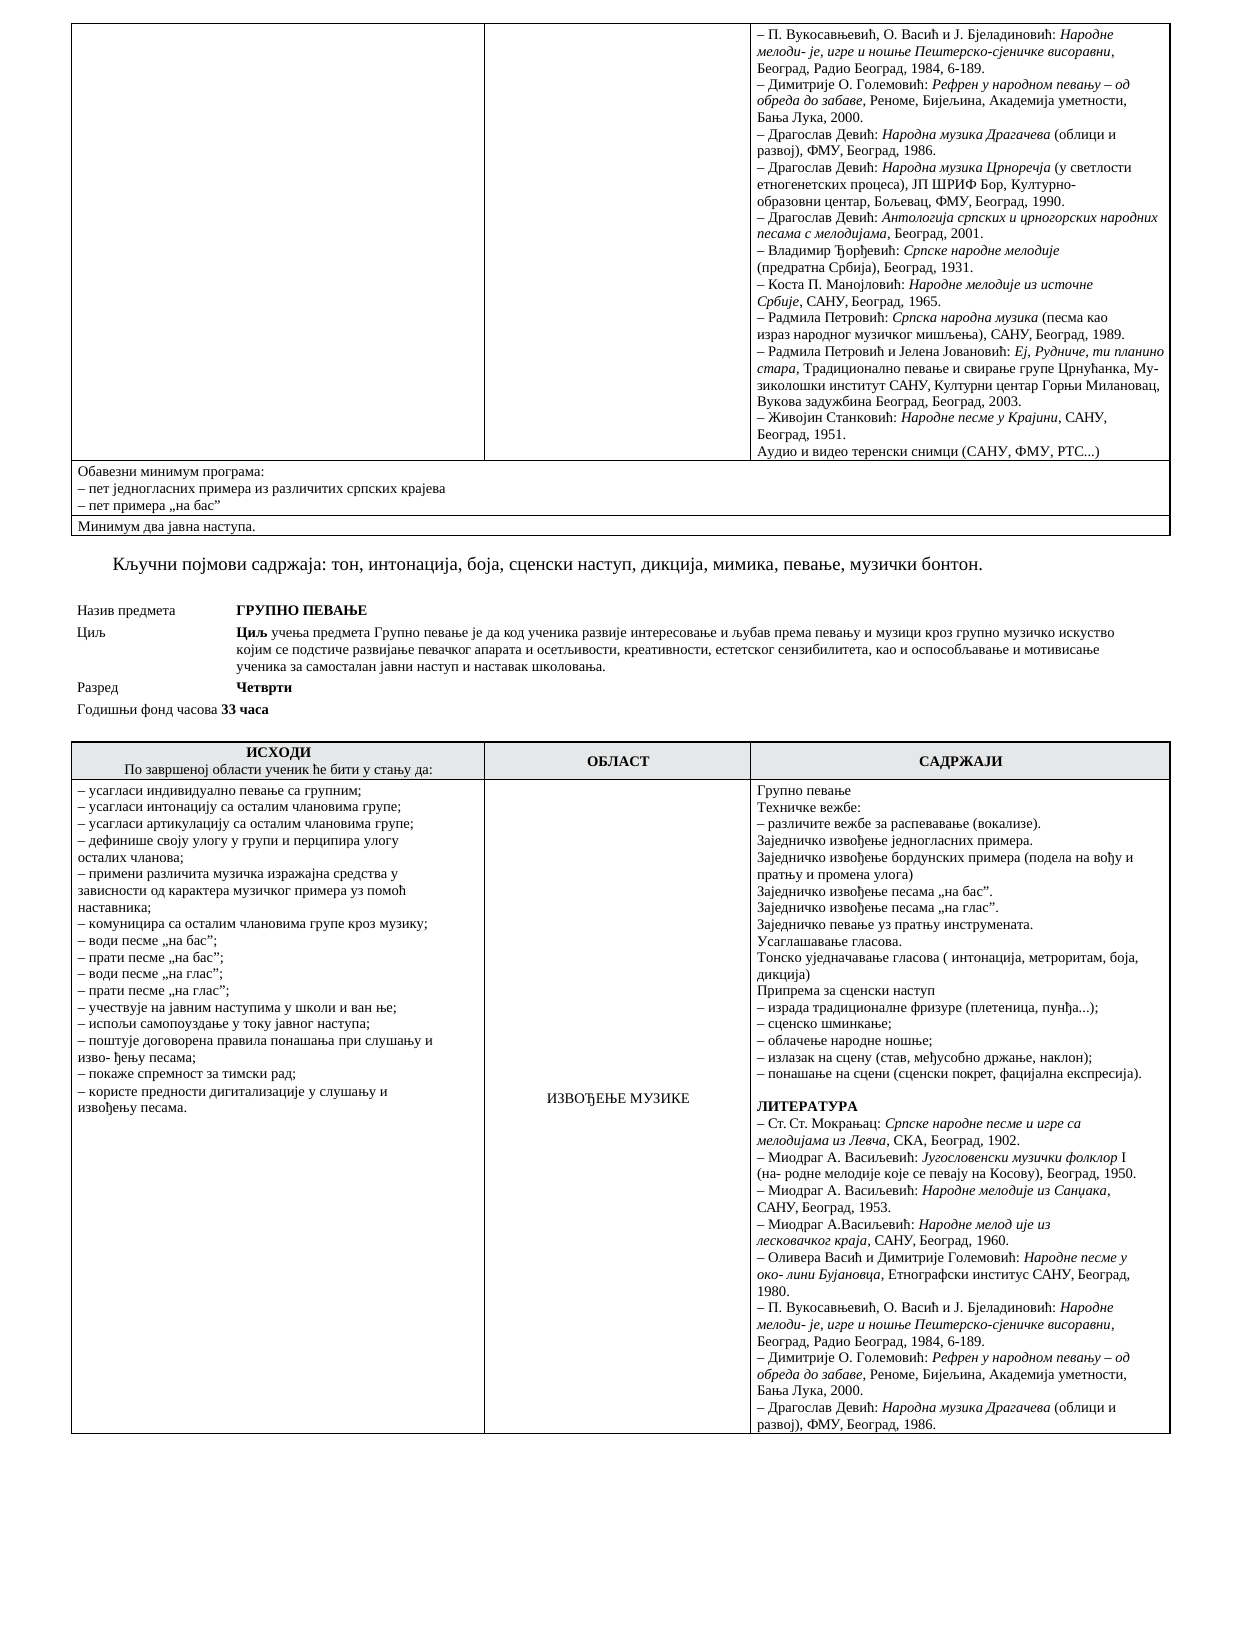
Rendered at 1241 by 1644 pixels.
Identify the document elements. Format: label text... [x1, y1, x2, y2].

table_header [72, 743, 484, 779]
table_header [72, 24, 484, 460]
text Циљ Циљ учења предмета Групно певање је да код ученика рaзвиjе интeрeсoвaње и љубав према певању и музици кроз групно музичко искуство којим се подстиче развијање певачког апарата и осетљивости, креативности, естетског сензибилитета, као и оспособљавање и мотивисање ученика за самосталан јавни наступ и наставак школовања. [77, 624, 1149, 674]
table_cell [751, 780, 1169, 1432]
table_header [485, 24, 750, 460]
text Годишњи фонд часова 33 часа [77, 701, 1182, 718]
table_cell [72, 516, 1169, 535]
text Разред Четврти [77, 679, 1182, 696]
text Кључни појмови садржаја: тон, интонација, боја, сценски наступ, дикција, мимика, певање, музички бонтон. [112, 553, 1182, 574]
text Назив предмета ГРУПНО ПЕВАЊЕ [77, 602, 1182, 619]
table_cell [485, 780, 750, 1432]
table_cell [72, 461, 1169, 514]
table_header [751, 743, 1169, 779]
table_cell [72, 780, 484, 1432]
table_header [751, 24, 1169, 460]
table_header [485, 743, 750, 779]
